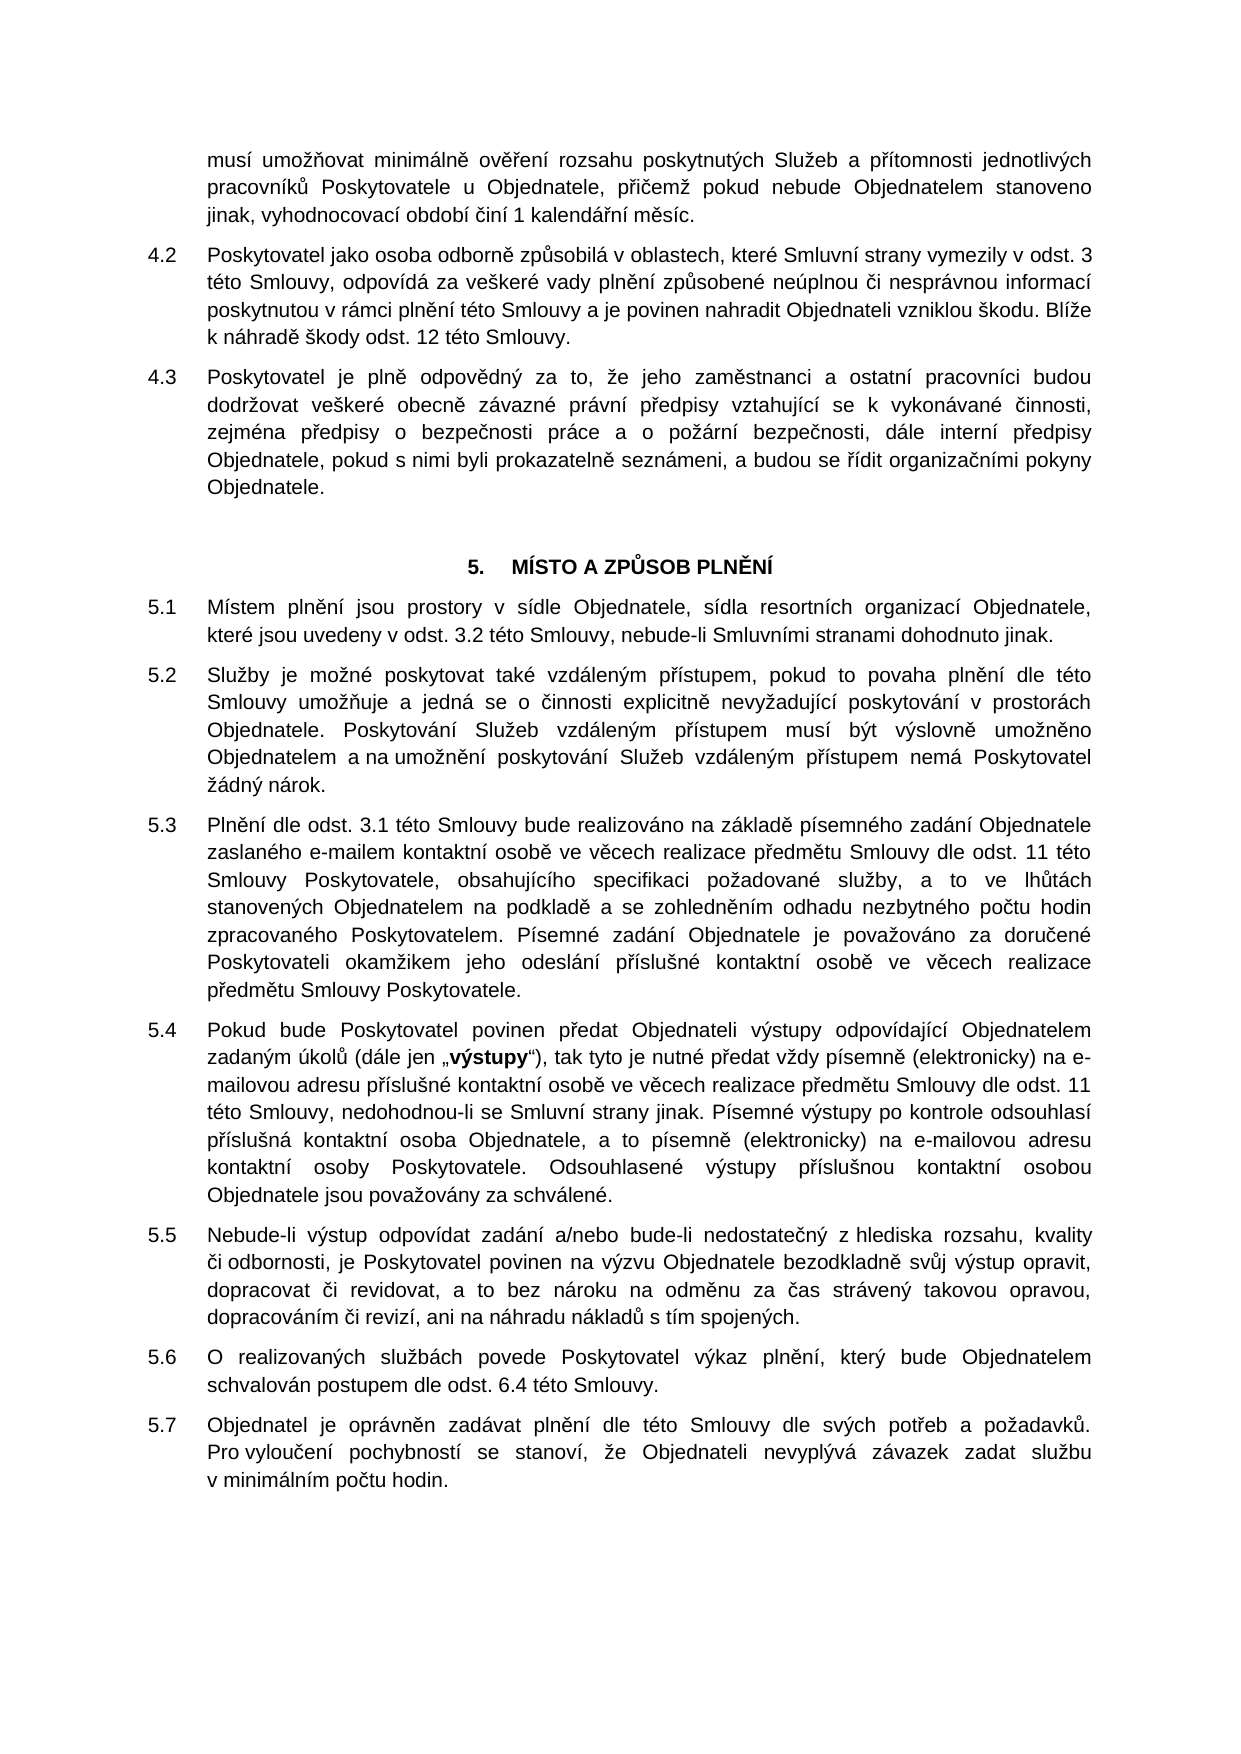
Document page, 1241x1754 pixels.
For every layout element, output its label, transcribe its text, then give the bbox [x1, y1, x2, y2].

text Poskytovatel je plně odpovědný za to, že jeho zaměstnanci a ostatní pracovníci budou dodržovat veškeré obecně závazné právní předpisy vztahující se k vykonávané činnosti, zejména předpisy o bezpečnosti práce a o požární bezpečnosti, dále interní předpisy Objednatele, pokud s nimi byli prokazatelně seznámeni, a budou se řídit organizačními pokyny Objednatele. [148, 365, 1092, 499]
text Objednatel je oprávněn zadávat plnění dle této Smlouvy dle svých potřeb a požadavků. Pro vyloučení pochybností se stanoví, že Objednateli nevyplývá závazek zadat službu v minimálním počtu hodin. [148, 1413, 1092, 1492]
text Poskytovatel jako osoba odborně způsobilá v oblastech, které Smluvní strany vymezily v odst. 3 této Smlouvy, odpovídá za veškeré vady plnění způsobené neúplnou či nesprávnou informací poskytnutou v rámci plnění této Smlouvy a je povinen nahradit Objednateli vzniklou škodu. Blíže k náhradě škody odst. 12 této Smlouvy. [148, 243, 1092, 349]
text Služby je možné poskytovat také vzdáleným přístupem, pokud to povaha plnění dle této Smlouvy umožňuje a jedná se o činnosti explicitně nevyžadující poskytování v prostorách Objednatele. Poskytování Služeb vzdáleným přístupem musí být výslovně umožněno Objednatelem a na umožnění poskytování Služeb vzdáleným přístupem nemá Poskytovatel žádný nárok. [148, 663, 1092, 797]
text Nebude-li výstup odpovídat zadání a/nebo bude-li nedostatečný z hlediska rozsahu, kvality či odbornosti, je Poskytovatel povinen na výzvu Objednatele bezodkladně svůj výstup opravit, dopracovat či revidovat, a to bez nároku na odměnu za čas strávený takovou opravou, dopracováním či revizí, ani na náhradu nákladů s tím spojených. [148, 1223, 1092, 1329]
text Pokud bude Poskytovatel povinen předat Objednateli výstupy odpovídající Objednatelem zadaným úkolů (dále jen „výstupy“), tak tyto je nutné předat vždy písemně (elektronicky) na e-mailovou adresu příslušné kontaktní osobě ve věcech realizace předmětu Smlouvy dle odst. 11 této Smlouvy, nedohodnou-li se Smluvní strany jinak. Písemné výstupy po kontrole odsouhlasí příslušná kontaktní osoba Objednatele, a to písemně (elektronicky) na e-mailovou adresu kontaktní osoby Poskytovatele. Odsouhlasené výstupy příslušnou kontaktní osobou Objednatele jsou považovány za schválené. [148, 1018, 1092, 1207]
text Místem plnění jsou prostory v sídle Objednatele, sídla resortních organizací Objednatele, které jsou uvedeny v odst. 3.2 této Smlouvy, nebude-li Smluvními stranami dohodnuto jinak. [148, 595, 1092, 647]
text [148, 148, 1092, 227]
text O realizovaných službách povede Poskytovatel výkaz plnění, který bude Objednatelem schvalován postupem dle odst. 6.4 této Smlouvy. [148, 1345, 1092, 1397]
text MÍSTO A ZPŮSOB PLNĚNÍ [148, 555, 1092, 579]
text Plnění dle odst. 3.1 této Smlouvy bude realizováno na základě písemného zadání Objednatele zaslaného e-mailem kontaktní osobě ve věcech realizace předmětu Smlouvy dle odst. 11 této Smlouvy Poskytovatele, obsahujícího specifikaci požadované služby, a to ve lhůtách stanovených Objednatelem na podkladě a se zohledněním odhadu nezbytného počtu hodin zpracovaného Poskytovatelem. Písemné zadání Objednatele je považováno za doručené Poskytovateli okamžikem jeho odeslání příslušné kontaktní osobě ve věcech realizace předmětu Smlouvy Poskytovatele. [148, 813, 1092, 1002]
